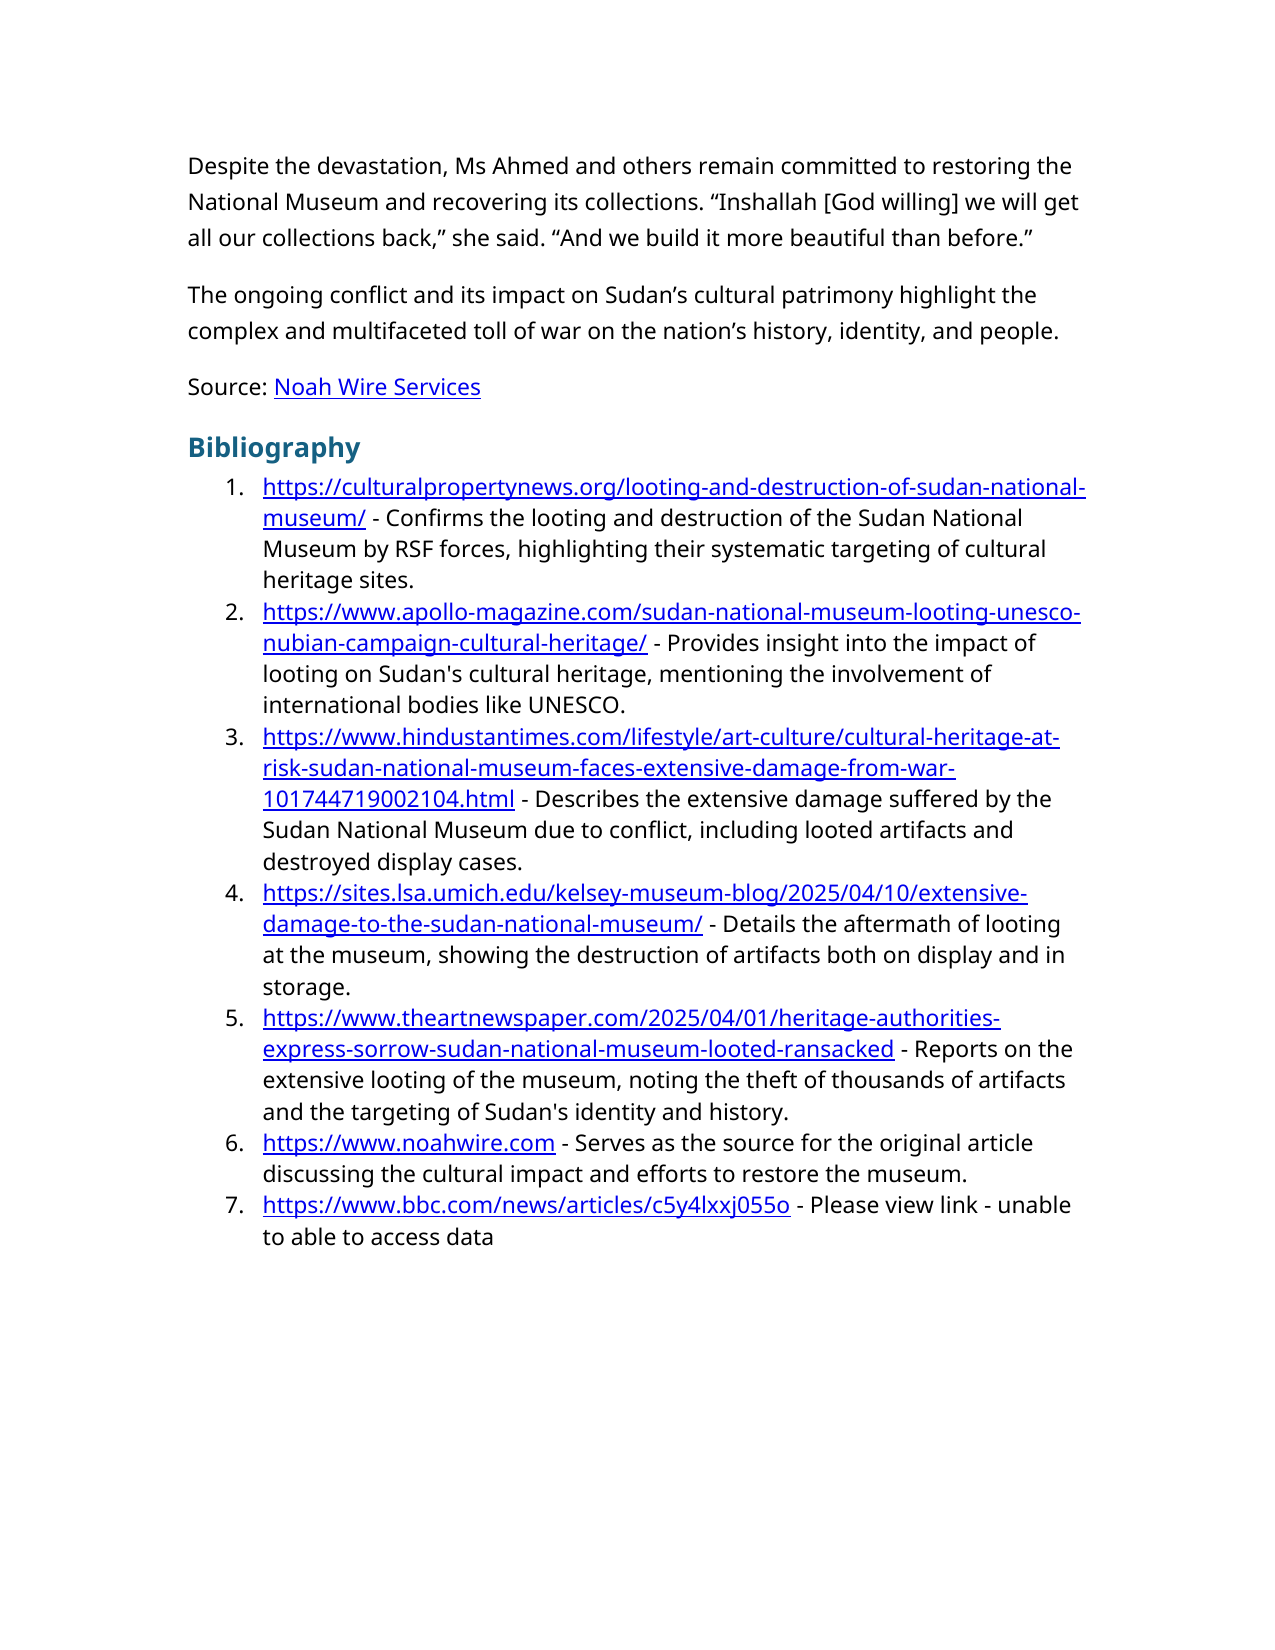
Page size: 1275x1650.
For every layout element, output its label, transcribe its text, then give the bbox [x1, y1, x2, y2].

text Despite the devastation, Ms Ahmed and others remain committed to restoring the National Museum and recovering its collections. “Inshallah [God willing] we will get all our collections back,” she said. “And we build it more beautiful than before.” [187, 150, 1087, 253]
list https://www.theartnewspaper.com/2025/04/01/heritage-authorities-express-sorrow-sudan-national-museum-looted-ransacked - Reports on the extensive looting of the museum, noting the theft of thousands of artifacts and the targeting of Sudan's identity and history. [225, 1002, 1087, 1127]
list https://www.bbc.com/news/articles/c5y4lxxj055o - Please view link - unable to able to access data [225, 1189, 1087, 1252]
list https://culturalpropertynews.org/looting-and-destruction-of-sudan-national-museum/ - Confirms the looting and destruction of the Sudan National Museum by RSF forces, highlighting their systematic targeting of cultural heritage sites. [225, 471, 1087, 596]
list https://www.noahwire.com - Serves as the source for the original article discussing the cultural impact and efforts to restore the museum. [225, 1127, 1087, 1189]
text Source: Noah Wire Services [187, 371, 1087, 403]
list https://www.apollo-magazine.com/sudan-national-museum-looting-unesco-nubian-campaign-cultural-heritage/ - Provides insight into the impact of looting on Sudan's cultural heritage, mentioning the involvement of international bodies like UNESCO. [225, 596, 1087, 721]
text The ongoing conflict and its impact on Sudan’s cultural patrimony highlight the complex and multifaceted toll of war on the nation’s history, identity, and people. [187, 279, 1087, 346]
subtitle Bibliography [187, 428, 1087, 465]
list https://sites.lsa.umich.edu/kelsey-museum-blog/2025/04/10/extensive-damage-to-the-sudan-national-museum/ - Details the aftermath of looting at the museum, showing the destruction of artifacts both on display and in storage. [225, 877, 1087, 1002]
list https://www.hindustantimes.com/lifestyle/art-culture/cultural-heritage-at-risk-sudan-national-museum-faces-extensive-damage-from-war-101744719002104.html - Describes the extensive damage suffered by the Sudan National Museum due to conflict, including looted artifacts and destroyed display cases. [225, 721, 1087, 877]
